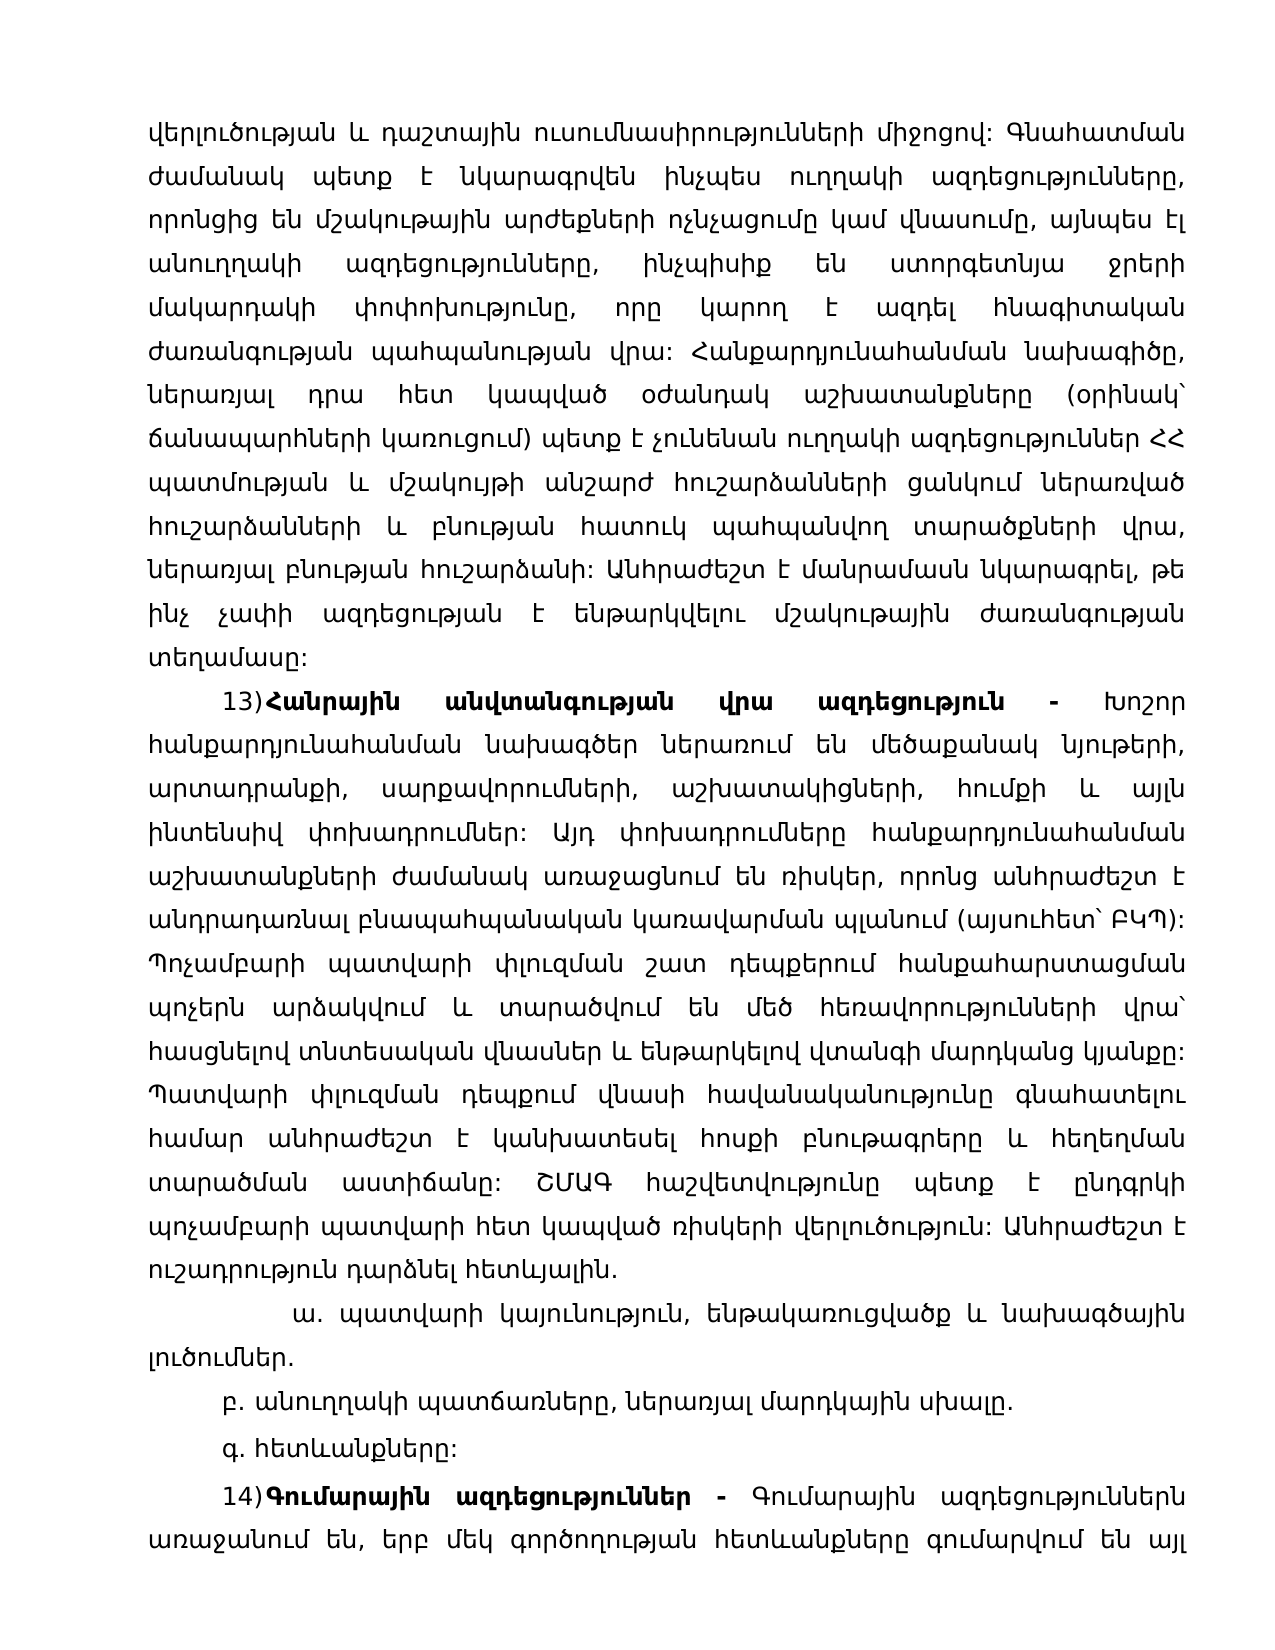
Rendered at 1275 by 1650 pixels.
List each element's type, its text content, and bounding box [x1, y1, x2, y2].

text բ. անուղղակի պատճառները, ներառյալ մարդկային սխալը. [148, 1387, 1186, 1416]
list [148, 1482, 1186, 1554]
list Հանրային անվտանգության վրա ազդեցություն - Խոշոր հանքարդյունահանման նախագծեր ներառում են մեծաքանակ նյութերի, արտադրանքի, սարքավորումների, աշխատակիցների, հումքի և այլն ինտենսիվ փոխադրումներ: Այդ փոխադրումները հանքարդյունահանման աշխատանքների ժամանակ առաջացնում են ռիսկեր, որոնց անհրաժեշտ է անդրադառնալ բնապահպանական կառավարման պլանում (այսուհետ՝ ԲԿՊ): Պոչամբարի պատվարի փլուզման շատ դեպքերում հանքահարստացման պոչերն արձակվում և տարածվում են մեծ հեռավորությունների վրա՝ հասցնելով տնտեսական վնասներ և ենթարկելով վտանգի մարդկանց կյանքը: Պատվարի փլուզման դեպքում վնասի հավանականությունը գնահատելու համար անհրաժեշտ է կանխատեսել հոսքի բնութագրերը և հեղեղման տարածման աստիճանը: ՇՄԱԳ հաշվետվությունը պետք է ընդգրկի պոչամբարի պատվարի հետ կապված ռիսկերի վերլուծություն: Անհրաժեշտ է ուշադրություն դարձնել հետևյալին. [148, 687, 1186, 1285]
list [148, 118, 1186, 672]
text գ. հետևանքները: [148, 1431, 1186, 1465]
text ա. պատվարի կայունություն, ենթակառուցվածք և նախագծային լուծումներ. [148, 1299, 1186, 1372]
